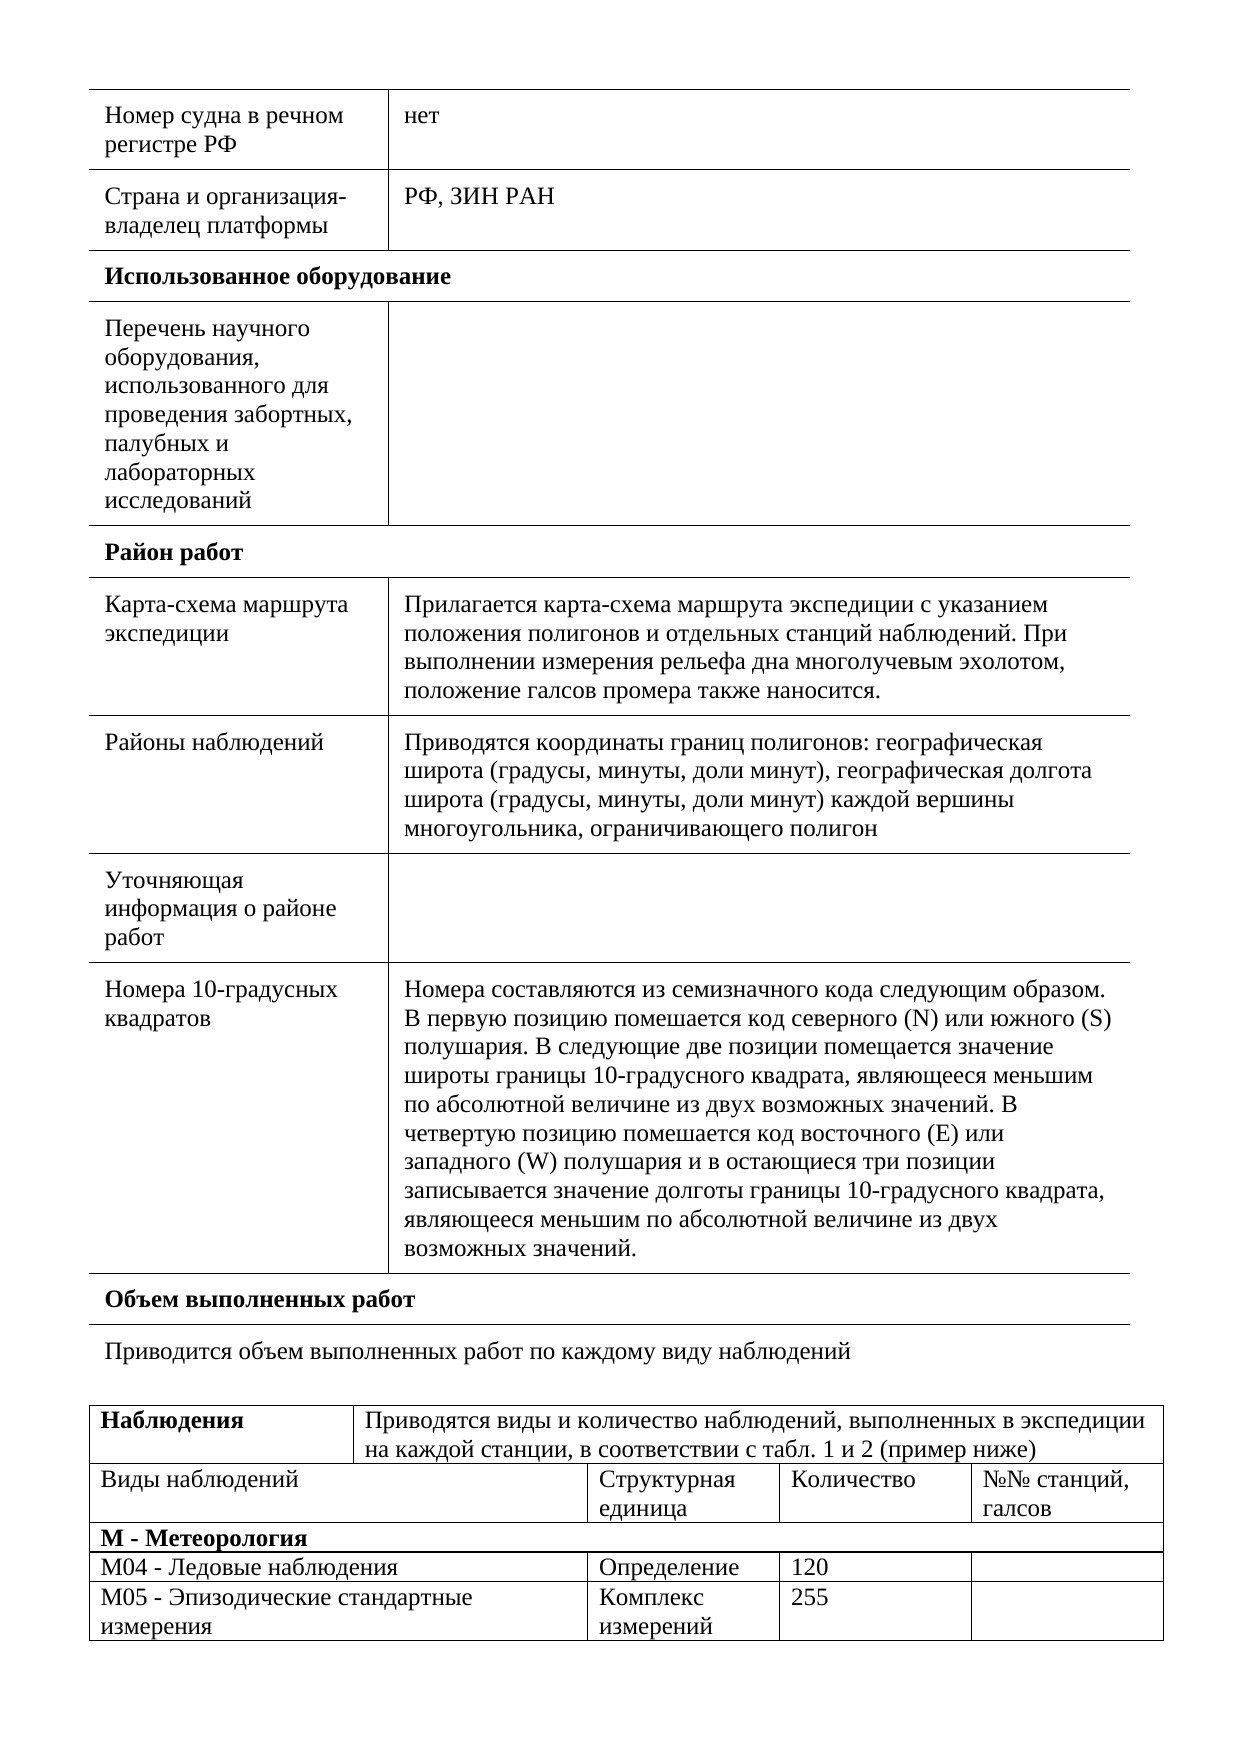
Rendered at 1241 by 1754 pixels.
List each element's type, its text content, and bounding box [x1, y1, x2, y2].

table_cell Страна и организация-владелец платформы [89, 170, 388, 249]
table_cell Номера 10-градусных квадратов [89, 963, 388, 1272]
table_cell Структурная единица [588, 1464, 779, 1522]
table_cell Объем выполненных работ [89, 1274, 1130, 1324]
table_cell М04 - Ледовые наблюдения [90, 1553, 587, 1581]
table_header Приводятся виды и количество наблюдений, выполненных в экспедиции на каждой станции, в соответствии с табл. 1 и 2 (пример ниже) [354, 1406, 1163, 1463]
table_cell Приводится объем выполненных работ по каждому виду наблюдений [89, 1325, 1130, 1376]
table_cell Районы наблюдений [89, 716, 388, 853]
table_cell Прилагается карта-схема маршрута экспедиции с указанием положения полигонов и отдельных станций наблюдений. При выполнении измерения рельефа дна многолучевым эхолотом, положение галсов промера также наносится. [389, 578, 1130, 715]
table_cell Перечень научного оборудования, использованного для проведения забортных, палубных и лабораторных исследований [89, 302, 388, 525]
table_cell [972, 1582, 1163, 1640]
table_cell Номера составляются из семизначного кода следующим образом. В первую позицию помешается код северного (N) или южного (S) полушария. В следующие две позиции помещается значение широты границы 10-градусного квадрата, являющееся меньшим по абсолютной величине из двух возможных значений. В четвертую позицию помешается код восточного (E) или западного (W) полушария и в остающиеся три позиции записывается значение долготы границы 10-градусного квадрата, являющееся меньшим по абсолютной величине из двух возможных значений. [389, 963, 1130, 1272]
table_cell М05 - Эпизодические стандартные измерения [90, 1582, 587, 1640]
table_cell Номер судна в речном регистре РФ [89, 90, 388, 169]
table_cell Приводятся координаты границ полигонов: географическая широта (градусы, минуты, доли минут), географическая долгота широта (градусы, минуты, доли минут) каждой вершины многоугольника, ограничивающего полигон [389, 716, 1130, 853]
table_header Наблюдения [90, 1406, 353, 1463]
table_cell Уточняющая информация о районе работ [89, 854, 388, 962]
table_cell M - Метеорология [90, 1523, 1163, 1551]
table_cell 120 [780, 1553, 971, 1581]
table_cell нет [389, 90, 1130, 169]
table_cell 255 [780, 1582, 971, 1640]
table_cell Комплекс измерений [588, 1582, 779, 1640]
table_cell №№ станций, галсов [972, 1464, 1163, 1522]
table_cell Виды наблюдений [90, 1464, 587, 1522]
table_cell Карта-схема маршрута экспедиции [89, 578, 388, 715]
table_cell Использованное оборудование [89, 251, 1130, 301]
table_cell [972, 1553, 1163, 1581]
table_cell РФ, ЗИН РАН [389, 170, 1130, 249]
table_cell Определение [588, 1553, 779, 1581]
table_cell [389, 854, 1130, 962]
table_cell Район работ [89, 526, 1130, 577]
table_cell [389, 302, 1130, 525]
table_cell Количество [780, 1464, 971, 1522]
